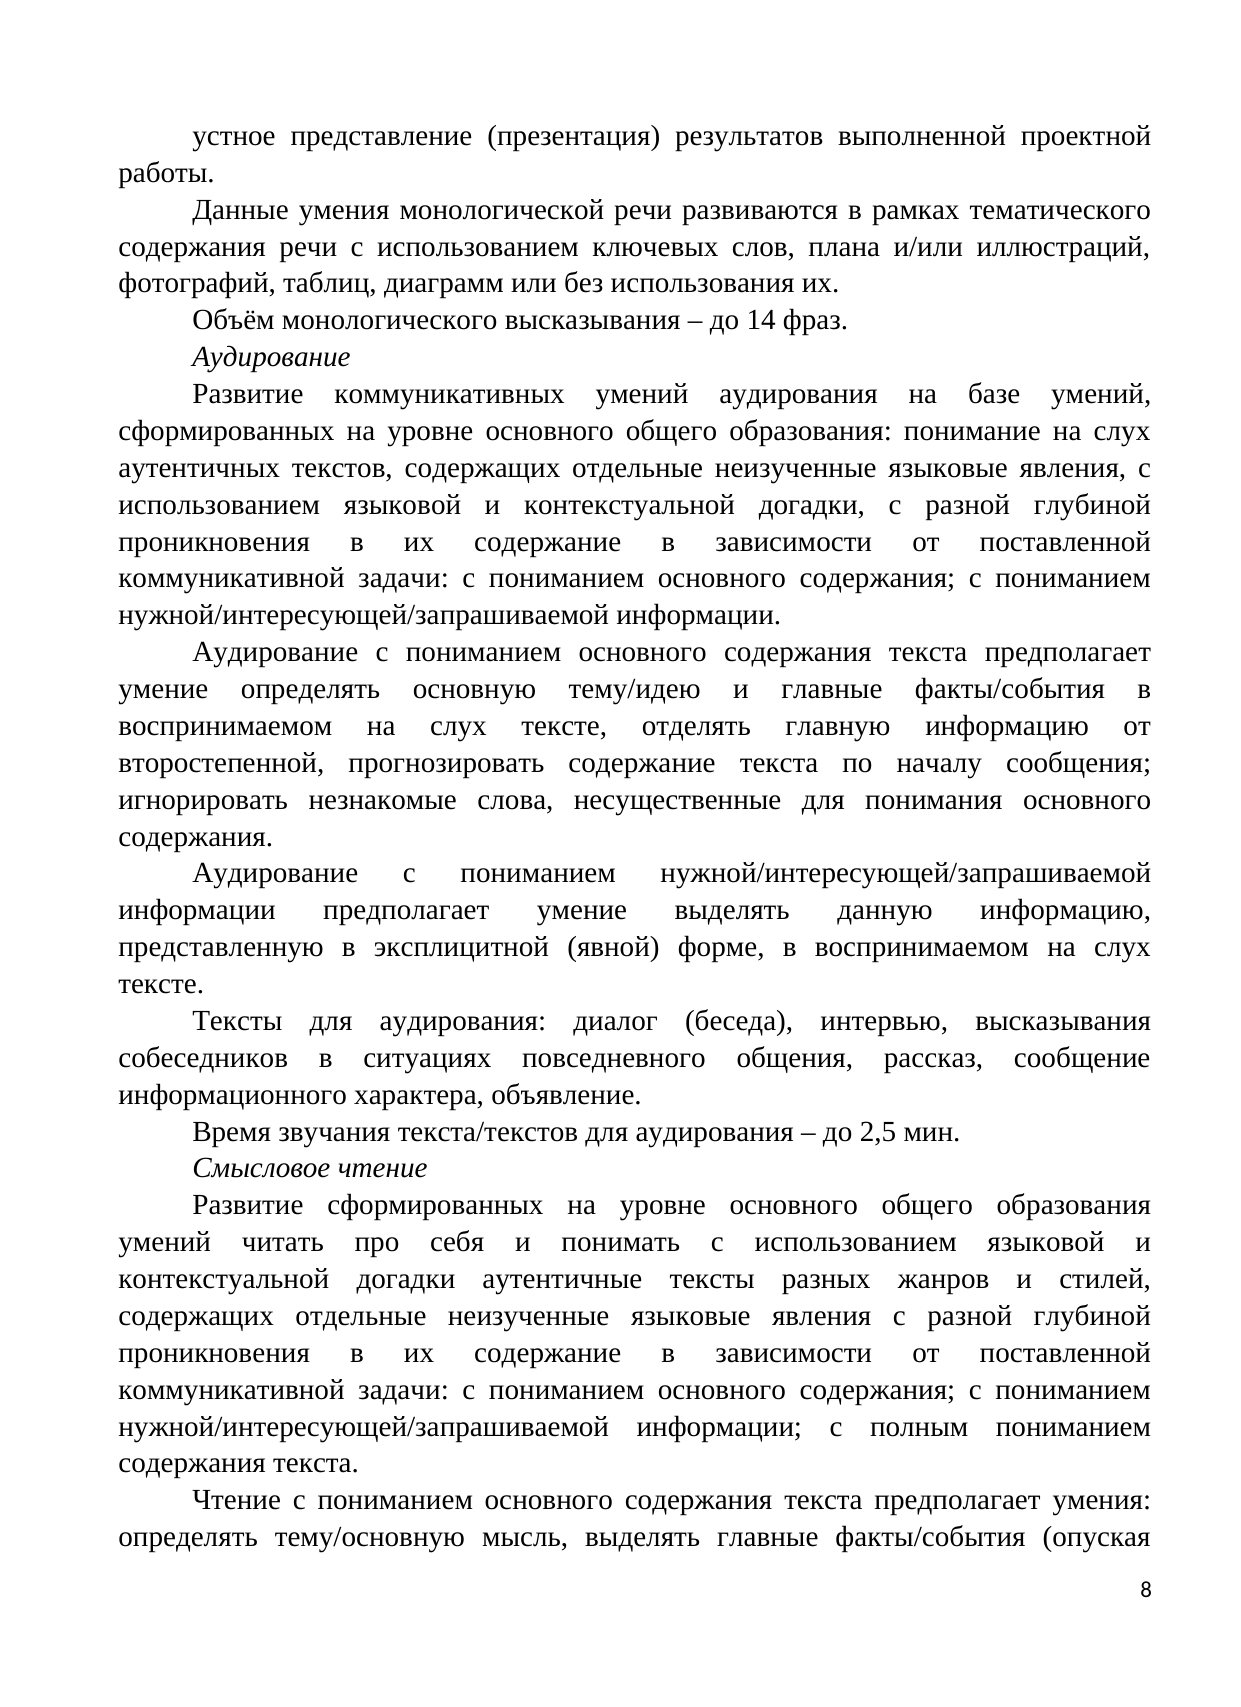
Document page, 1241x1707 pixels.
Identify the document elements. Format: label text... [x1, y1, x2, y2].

text Развитие коммуникативных умений аудирования на базе умений, сформированных на уровне основного общего образования: понимание на слух аутентичных текстов, содержащих отдельные неизученные языковые явления, с использованием языковой и контекстуальной догадки, с разной глубиной проникновения в их содержание в зависимости от поставленной коммуникативной задачи: с пониманием основного содержания; с пониманием нужной/интересующей/запрашиваемой информации. [118, 376, 1152, 631]
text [118, 1482, 1152, 1553]
text Объём монологического высказывания – до 14 фраз. [118, 302, 1152, 336]
text Аудирование с пониманием нужной/интересующей/запрашиваемой информации предполагает умение выделять данную информацию, представленную в эксплицитной (явной) форме, в воспринимаемом на слух тексте. [118, 856, 1152, 1000]
text Тексты для аудирования: диалог (беседа), интервью, высказывания собеседников в ситуациях повседневного общения, рассказ, сообщение информационного характера, объявление. [118, 1003, 1152, 1110]
text Аудирование [118, 339, 1152, 373]
text Развитие сформированных на уровне основного общего образования умений читать про себя и понимать с использованием языковой и контекстуальной догадки аутентичные тексты разных жанров и стилей, содержащих отдельные неизученные языковые явления с разной глубиной проникновения в их содержание в зависимости от поставленной коммуникативной задачи: с пониманием основного содержания; с пониманием нужной/интересующей/запрашиваемой информации; с полным пониманием содержания текста. [118, 1187, 1152, 1479]
text Данные умения монологической речи развиваются в рамках тематического содержания речи с использованием ключевых слов, плана и/или иллюстраций, фотографий, таблиц, диаграмм или без использования их. [118, 192, 1152, 299]
text устное представление (презентация) результатов выполненной проектной работы. [118, 118, 1152, 188]
text Смысловое чтение [118, 1151, 1152, 1184]
text Аудирование с пониманием основного содержания текста предполагает умение определять основную тему/идею и главные факты/события в воспринимаемом на слух тексте, отделять главную информацию от второстепенной, прогнозировать содержание текста по началу сообщения; игнорировать незнакомые слова, несущественные для понимания основного содержания. [118, 634, 1152, 852]
text Время звучания текста/текстов для аудирования – до 2,5 мин. [118, 1114, 1152, 1147]
